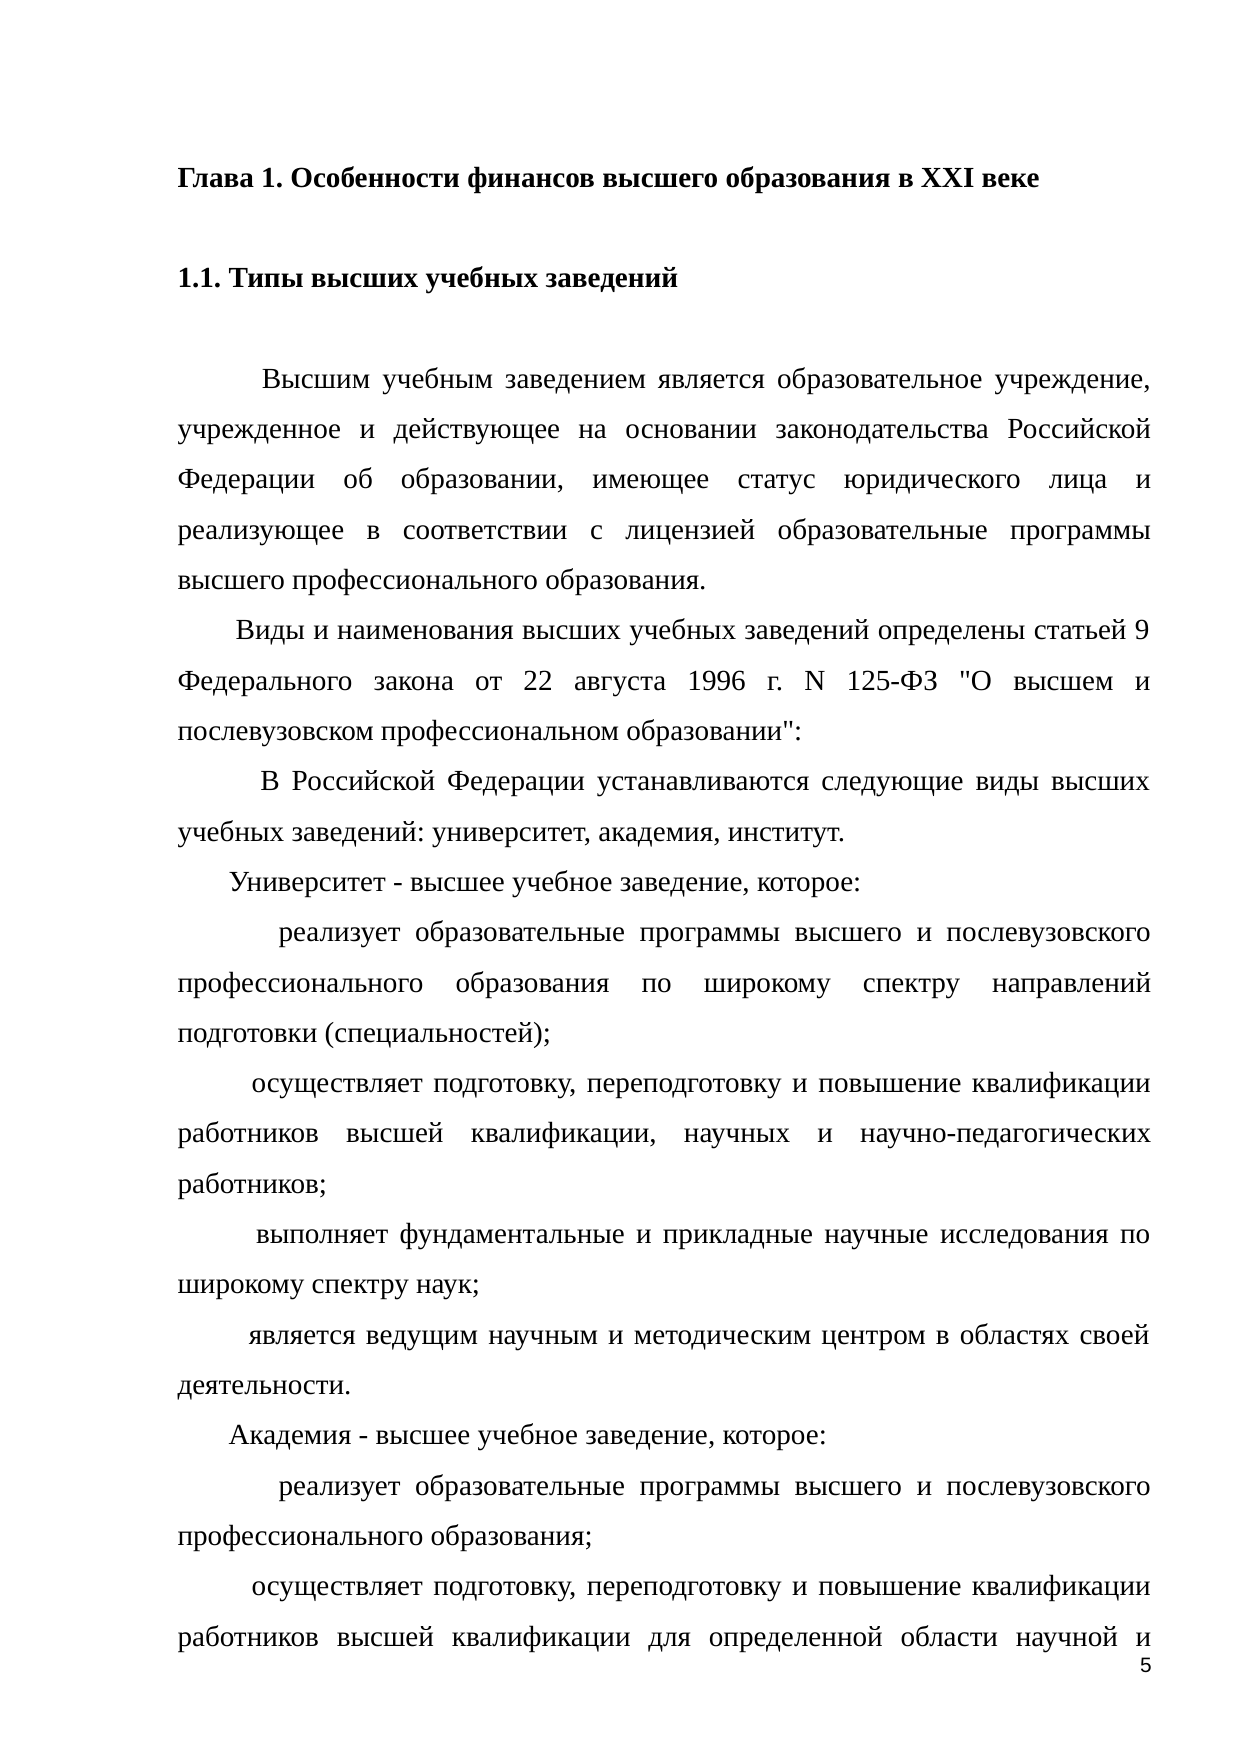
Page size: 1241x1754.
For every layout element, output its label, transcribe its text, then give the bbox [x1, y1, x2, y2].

text Высшим учебным заведением является образовательное учреждение, учрежденное и действующее на основании законодательства Российской Федерации об образовании, имеющее статус юридического лица и реализующее в соответствии с лицензией образовательные программы высшего профессионального образования. [177, 361, 1152, 596]
text реализует образовательные программы высшего и послевузовского профессионального образования по широкому спектру направлений подготовки (специальностей); [177, 914, 1152, 1048]
text В Российской Федерации устанавливаются следующие виды высших учебных заведений: университет, академия, институт. [177, 763, 1152, 847]
text 1.1. Типы высших учебных заведений [177, 260, 1152, 294]
text Академия - высшее учебное заведение, которое: [177, 1417, 1152, 1451]
text выполняет фундаментальные и прикладные научные исследования по широкому спектру наук; [177, 1216, 1152, 1300]
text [177, 1568, 1152, 1652]
text Университет - высшее учебное заведение, которое: [177, 864, 1152, 898]
text Глава 1. Особенности финансов высшего образования в XXI веке [177, 160, 1152, 193]
text реализует образовательные программы высшего и послевузовского профессионального образования; [177, 1468, 1152, 1552]
text осуществляет подготовку, переподготовку и повышение квалификации работников высшей квалификации, научных и научно-педагогических работников; [177, 1065, 1152, 1199]
text является ведущим научным и методическим центром в областях своей деятельности. [177, 1317, 1152, 1401]
text Виды и наименования высших учебных заведений определены статьей 9 Федерального закона от 22 августа . N 125-ФЗ "О высшем и послевузовском профессиональном образовании": [177, 612, 1152, 747]
